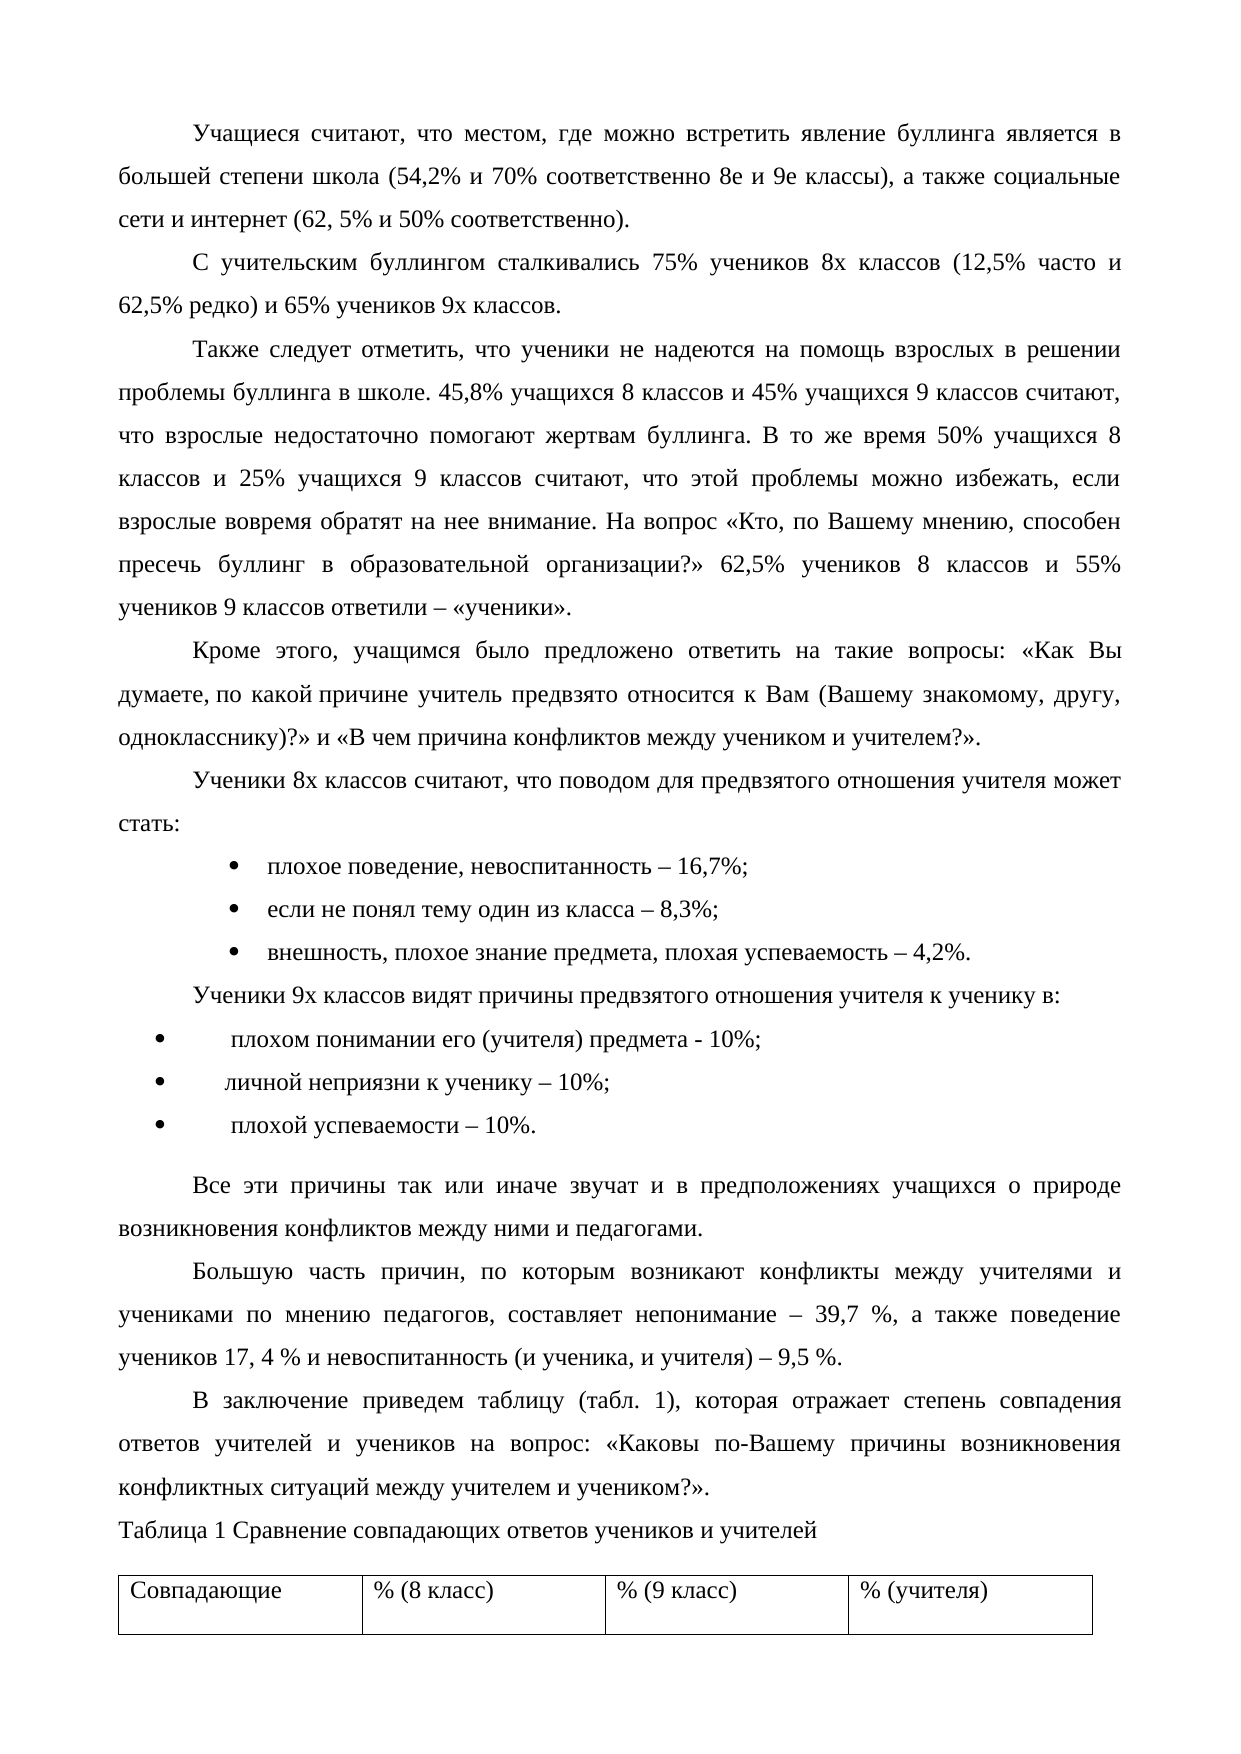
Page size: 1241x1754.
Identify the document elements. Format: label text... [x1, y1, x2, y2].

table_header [119, 1576, 362, 1634]
text Все эти причины так или иначе звучат и в предположениях учащихся о природе возникновения конфликтов между ними и педагогами. [118, 1170, 1122, 1242]
text Учащиеся считают, что местом, где можно встретить явление буллинга является в большей степени школа (54,2% и 70% соответственно 8е и 9е классы), а также социальные сети и интернет (62, 5% и 50% соответственно). [118, 118, 1122, 233]
text Ученики 8х классов считают, что поводом для предвзятого отношения учителя может стать: [118, 765, 1122, 837]
list плохой успеваемости – 10%. [156, 1110, 1122, 1139]
text Также следует отметить, что ученики не надеются на помощь взрослых в решении проблемы буллинга в школе. 45,8% учащихся 8 классов и 45% учащихся 9 классов считают, что взрослые недостаточно помогают жертвам буллинга. В то же время 50% учащихся 8 классов и 25% учащихся 9 классов считают, что этой проблемы можно избежать, если взрослые вовремя обратят на нее внимание. На вопрос «Кто, по Вашему мнению, способен пресечь буллинг в образовательной организации?» 62,5% учеников 8 классов и 55% учеников 9 классов ответили – «ученики». [118, 334, 1122, 621]
table_header % (учителя) [849, 1576, 1092, 1634]
table_header % (8 класс) [363, 1576, 605, 1634]
list плохое поведение, невоспитанность – 16,7%; [229, 851, 1122, 880]
text С учительским буллингом сталкивались 75% учеников 8х классов (12,5% часто и 62,5% редко) и 65% учеников 9х классов. [118, 247, 1122, 319]
list внешность, плохое знание предмета, плохая успеваемость – 4,2%. [229, 937, 1122, 966]
list плохом понимании его (учителя) предмета - 10%; [156, 1024, 1122, 1052]
text В заключение приведем таблицу (табл. 1), которая отражает степень совпадения ответов учителей и учеников на вопрос: «Каковы по-Вашему причины возникновения конфликтных ситуаций между учителем и учеником?». [118, 1385, 1122, 1500]
text Ученики 9х классов видят причины предвзятого отношения учителя к ученику в: [118, 981, 1122, 1009]
text Кроме этого, учащимся было предложено ответить на такие вопросы: «Как Вы думаете, по какой причине учитель предвзято относится к Вам (Вашему знакомому, другу, однокласснику)?» и «В чем причина конфликтов между учеником и учителем?». [118, 636, 1122, 751]
list если не понял тему один из класса – 8,3%; [229, 894, 1122, 923]
text Таблица 1 Сравнение совпадающих ответов учеников и учителей [118, 1515, 1122, 1543]
text Большую часть причин, по которым возникают конфликты между учителями и учениками по мнению педагогов, составляет непонимание – 39,7 %, а также поведение учеников 17, 4 % и невоспитанность (и ученика, и учителя) – 9,5 %. [118, 1256, 1122, 1371]
list личной неприязни к ученику – 10%; [156, 1067, 1122, 1096]
table_header % (9 класс) [606, 1576, 848, 1634]
